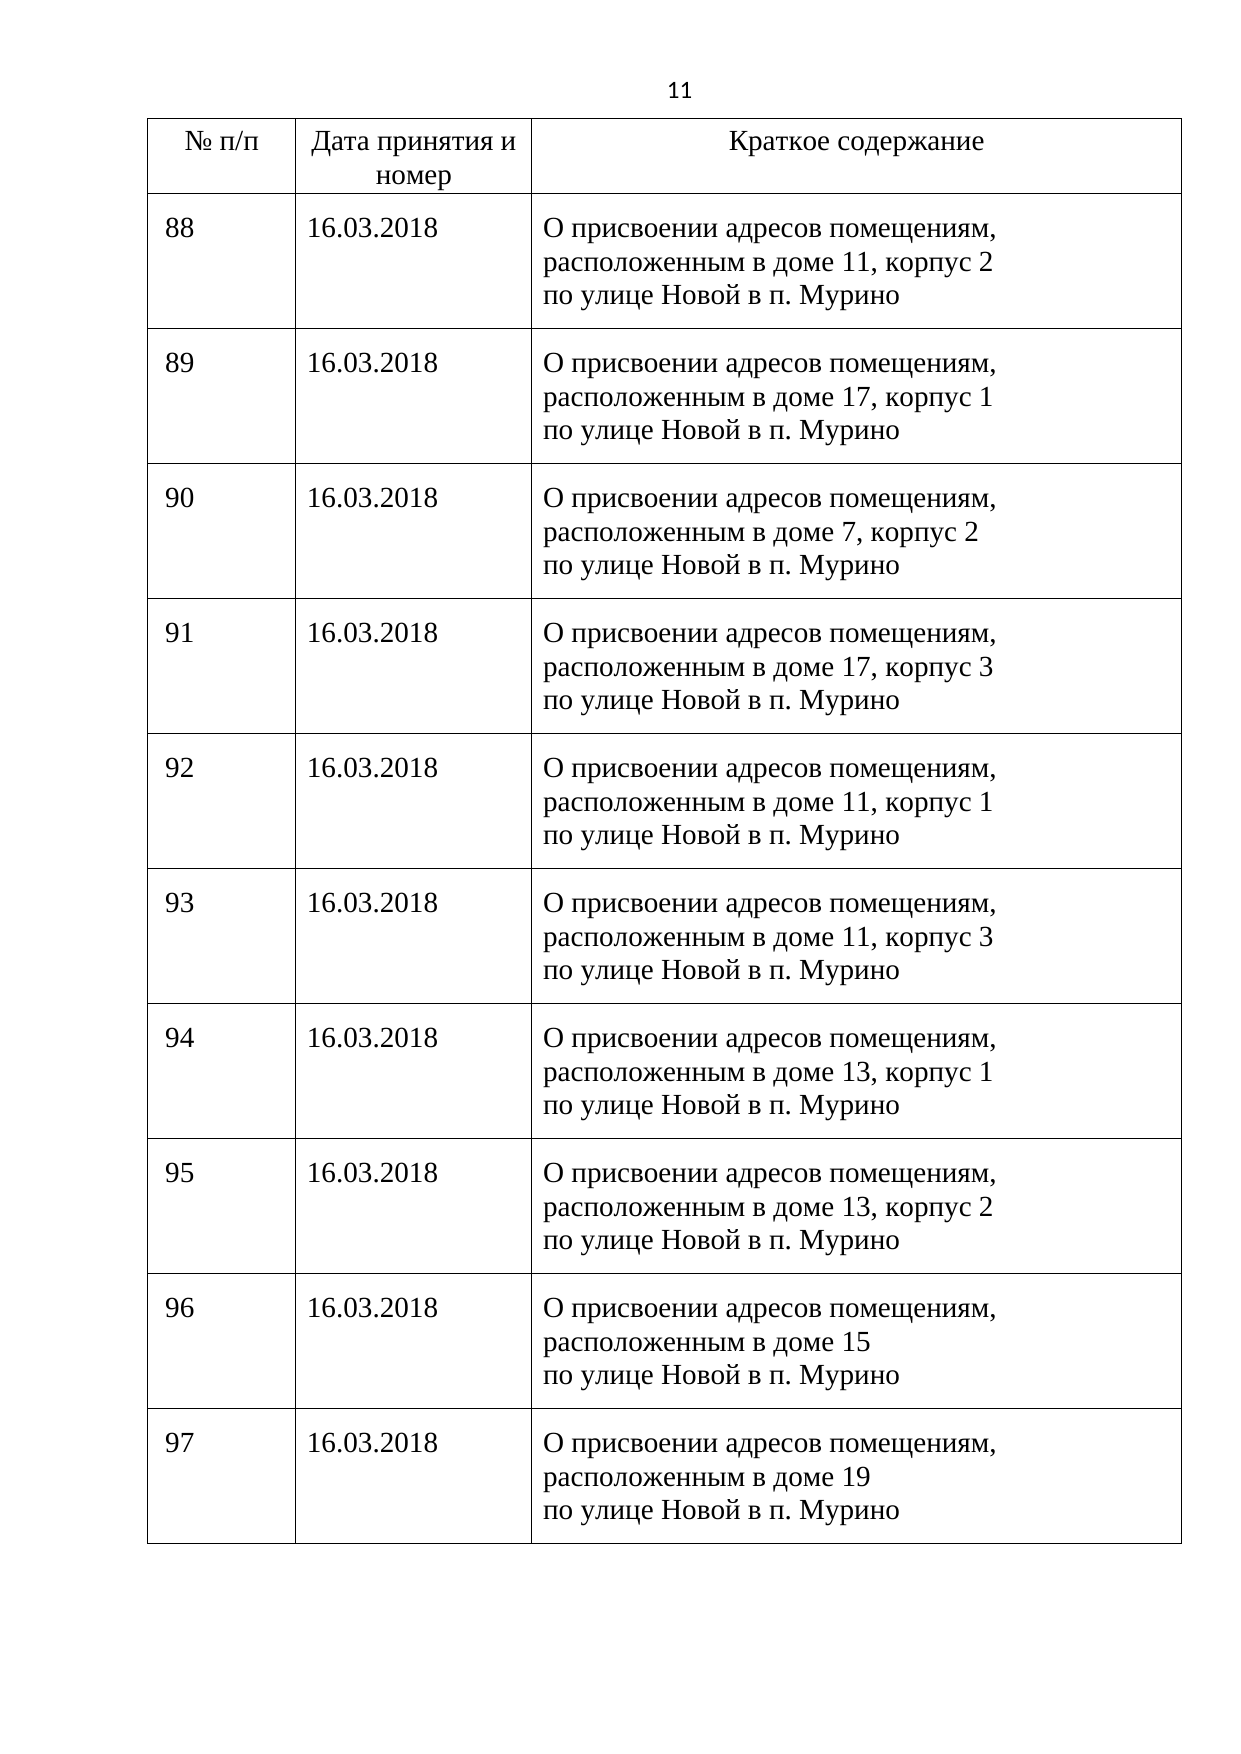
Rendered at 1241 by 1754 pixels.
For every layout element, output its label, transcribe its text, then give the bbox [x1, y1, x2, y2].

table_cell О присвоении адресов помещениям, расположенным в доме 17, корпус 1 по улице Новой в п. Мурино [532, 329, 1181, 462]
table_cell 16.03.2018 [296, 869, 531, 1002]
table_cell [148, 329, 295, 462]
table_cell [148, 599, 295, 732]
table_cell 16.03.2018 [296, 329, 531, 462]
table_cell 16.03.2018 [296, 1274, 531, 1407]
table_cell [148, 1004, 295, 1137]
table_cell 16.03.2018 [296, 194, 531, 327]
table_cell О присвоении адресов помещениям, расположенным в доме 17, корпус 3 по улице Новой в п. Мурино [532, 599, 1181, 732]
table_cell [148, 194, 295, 327]
table_cell О присвоении адресов помещениям, расположенным в доме 11, корпус 2 по улице Новой в п. Мурино [532, 194, 1181, 327]
table_cell 16.03.2018 [296, 1004, 531, 1137]
table_cell О присвоении адресов помещениям, расположенным в доме 19 по улице Новой в п. Мурино [532, 1409, 1181, 1542]
table_cell [148, 464, 295, 597]
table_cell О присвоении адресов помещениям, расположенным в доме 13, корпус 2 по улице Новой в п. Мурино [532, 1139, 1181, 1272]
table_header Дата принятия и номер [296, 119, 531, 192]
table_cell О присвоении адресов помещениям, расположенным в доме 15 по улице Новой в п. Мурино [532, 1274, 1181, 1407]
table_cell О присвоении адресов помещениям, расположенным в доме 11, корпус 1 по улице Новой в п. Мурино [532, 734, 1181, 867]
table_cell [148, 1409, 295, 1542]
table_cell [148, 1139, 295, 1272]
table_cell [148, 1274, 295, 1407]
table_cell 16.03.2018 [296, 1409, 531, 1542]
table_cell [148, 734, 295, 867]
table_cell 16.03.2018 [296, 734, 531, 867]
table_cell [148, 869, 295, 1002]
table_cell О присвоении адресов помещениям, расположенным в доме 11, корпус 3 по улице Новой в п. Мурино [532, 869, 1181, 1002]
table_header Краткое содержание [532, 119, 1181, 192]
table_cell О присвоении адресов помещениям, расположенным в доме 7, корпус 2 по улице Новой в п. Мурино [532, 464, 1181, 597]
table_cell 16.03.2018 [296, 599, 531, 732]
table_cell 16.03.2018 [296, 464, 531, 597]
table_header № п/п [148, 119, 295, 192]
table_cell О присвоении адресов помещениям, расположенным в доме 13, корпус 1 по улице Новой в п. Мурино [532, 1004, 1181, 1137]
table_cell 16.03.2018 [296, 1139, 531, 1272]
